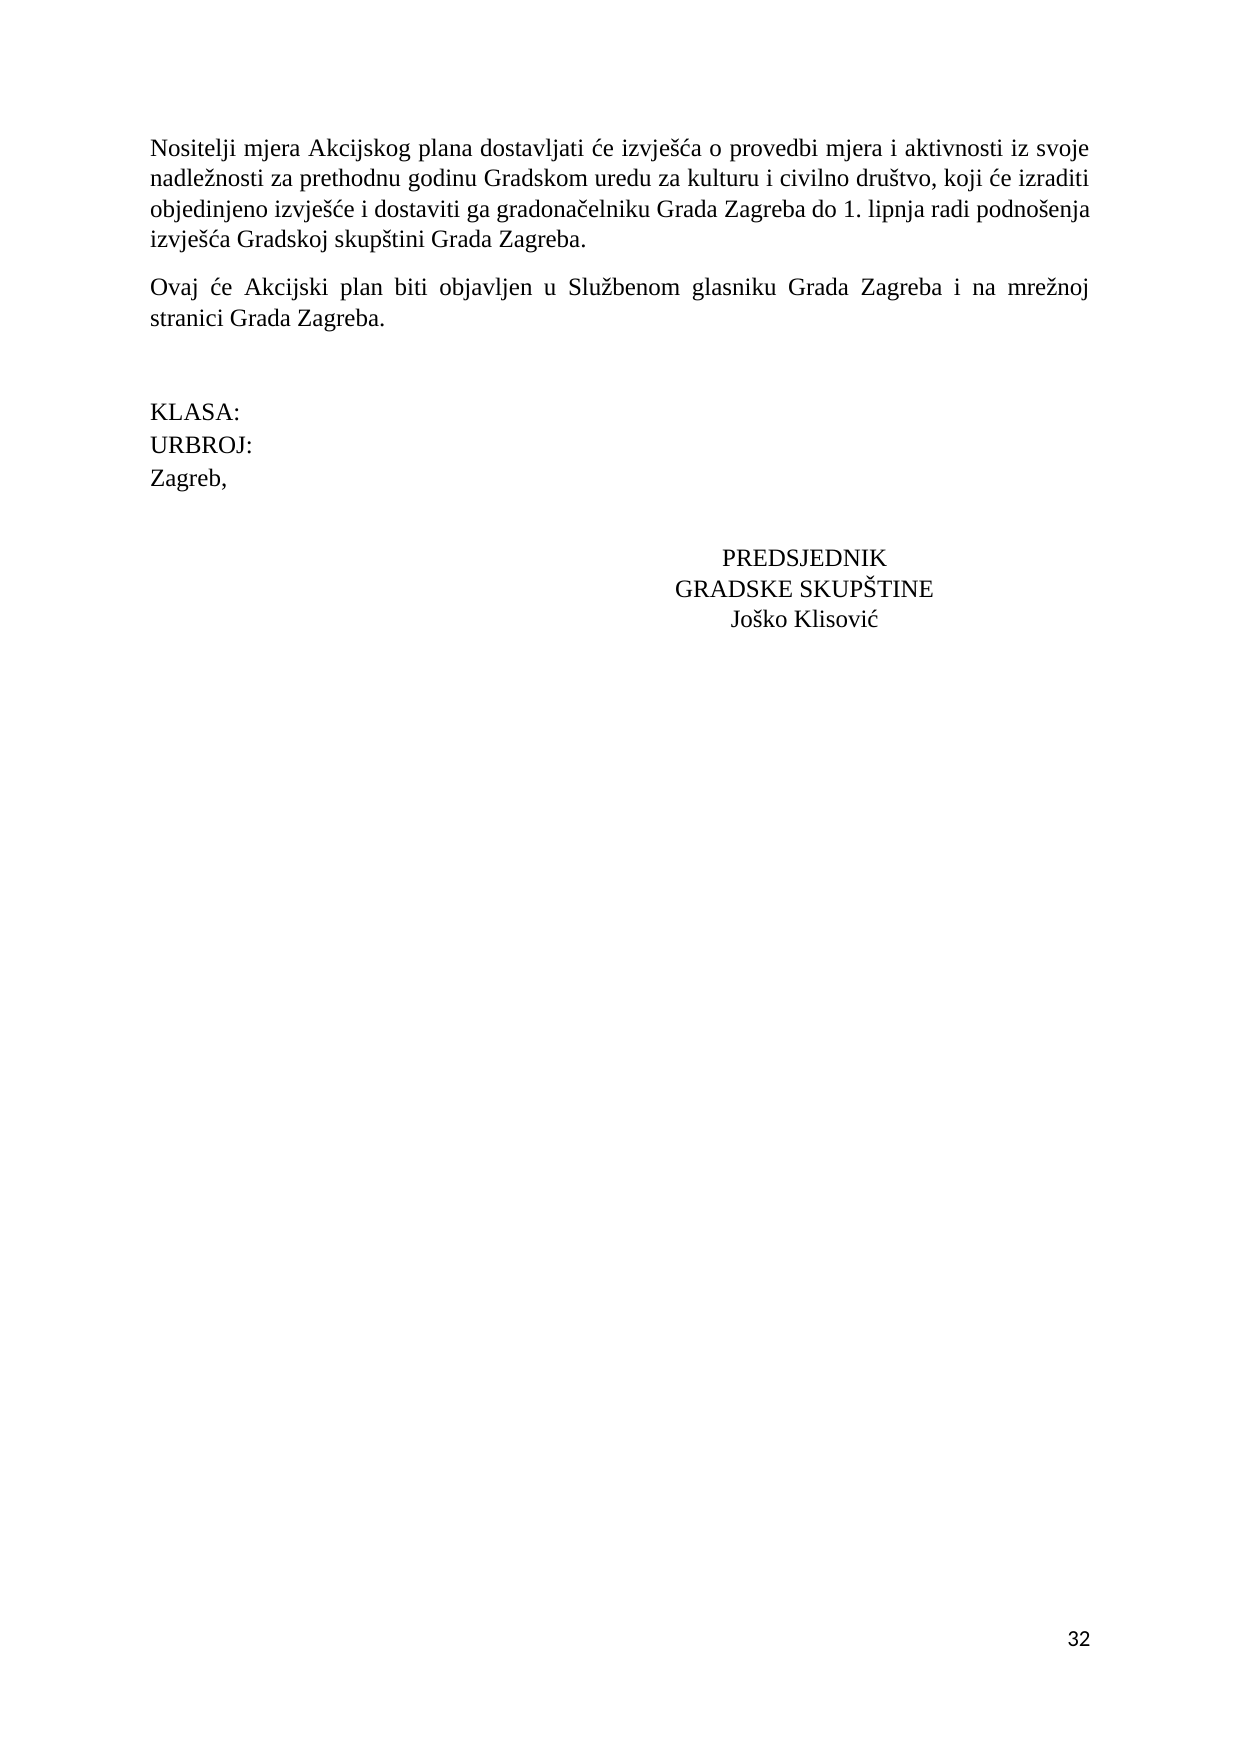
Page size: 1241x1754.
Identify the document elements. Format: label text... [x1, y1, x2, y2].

text URBROJ: [150, 430, 1090, 459]
text GRADSKE SKUPŠTINE [519, 574, 1090, 603]
text KLASA: [150, 397, 1090, 426]
text Joško Klisović [519, 604, 1090, 633]
text Nositelji mjera Akcijskog plana dostavljati će izvješća o provedbi mjera i aktivnosti iz svoje nadležnosti za prethodnu godinu Gradskom uredu za kulturu i civilno društvo, koji će izraditi objedinjeno izvješće i dostaviti ga gradonačelniku Grada Zagreba do 1. lipnja radi podnošenja izvješća Gradskoj skupštini Grada Zagreba. [150, 133, 1090, 253]
text Ovaj će Akcijski plan biti objavljen u Službenom glasniku Grada Zagreba i na mrežnoj stranici Grada Zagreba. [150, 272, 1090, 331]
text PREDSJEDNIK [519, 543, 1090, 572]
text Zagreb, [150, 463, 1090, 492]
